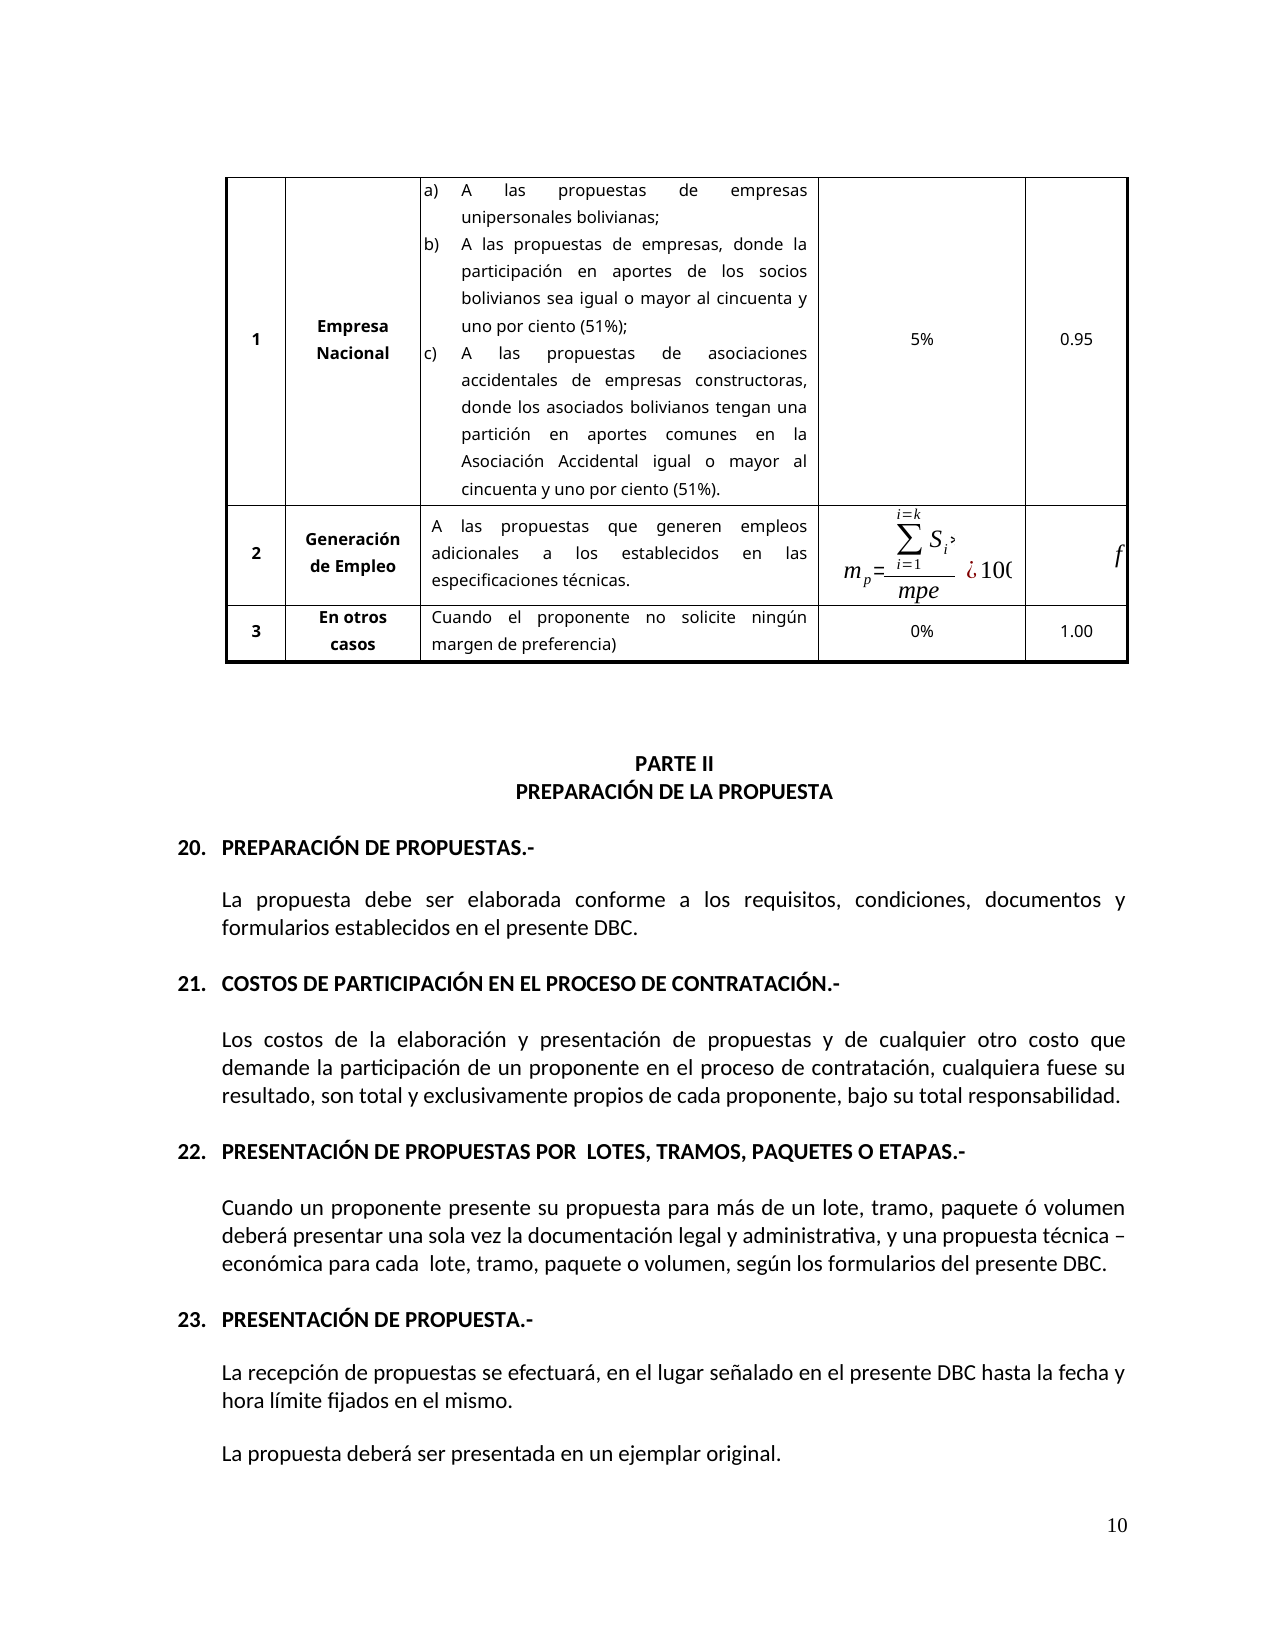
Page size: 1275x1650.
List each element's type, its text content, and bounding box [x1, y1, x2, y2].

list PRESENTACIÓN DE PROPUESTA.- [177, 1305, 1127, 1333]
text La propuesta deberá ser presentada en un ejemplar original. [222, 1439, 1127, 1467]
text Cuando un proponente presente su propuesta para más de un lote, tramo, paquete ó volumen deberá presentar una sola vez la documentación legal y administrativa, y una propuesta técnica – económica para cada lote, tramo, paquete o volumen, según los formularios del presente DBC. [222, 1193, 1127, 1277]
table_cell 1.00 [1026, 606, 1126, 660]
table_cell 2 [228, 506, 285, 605]
table_cell Generación de Empleo [286, 506, 420, 605]
text PARTE II [177, 749, 1127, 777]
list PRESENTACIÓN DE PROPUESTAS POR LOTES, TRAMOS, PAQUETES O ETAPAS.- [177, 1137, 1127, 1165]
table_cell A las propuestas de empresas unipersonales bolivianas; A las propuestas de empresas, donde la participación en aportes de los socios bolivianos sea igual o mayor al cincuenta y uno por ciento (51%); A las propuestas de asociaciones accidentales de empresas constructoras, donde los asociados bolivianos tengan una partición en aportes comunes en la Asociación Accidental igual o mayor al cincuenta y uno por ciento (51%). [421, 178, 818, 505]
list PREPARACIÓN DE PROPUESTAS.- [177, 833, 1127, 861]
table_cell Cuando el proponente no solicite ningún margen de preferencia) [421, 606, 818, 660]
table_cell 0.95 [1026, 178, 1126, 505]
text La recepción de propuestas se efectuará, en el lugar señalado en el presente DBC hasta la fecha y hora límite fijados en el mismo. [222, 1358, 1127, 1414]
table_cell [1026, 506, 1126, 605]
table_cell En otros casos [286, 606, 420, 660]
table_cell A las propuestas que generen empleos adicionales a los establecidos en las especificaciones técnicas. [421, 506, 818, 605]
table_cell 5% [819, 178, 1025, 505]
table_cell 0% [819, 606, 1025, 660]
table_cell 3 [228, 606, 285, 660]
list COSTOS DE PARTICIPACIÓN EN EL PROCESO DE CONTRATACIÓN.- [177, 969, 1127, 997]
text Los costos de la elaboración y presentación de propuestas y de cualquier otro costo que demande la participación de un proponente en el proceso de contratación, cualquiera fuese su resultado, son total y exclusivamente propios de cada proponente, bajo su total responsabilidad. [222, 1025, 1127, 1109]
table_cell Empresa Nacional [286, 178, 420, 505]
text La propuesta debe ser elaborada conforme a los requisitos, condiciones, documentos y formularios establecidos en el presente DBC. [222, 885, 1127, 941]
table_cell 1 [228, 178, 285, 505]
text PREPARACIÓN DE LA PROPUESTA [177, 777, 1127, 805]
table_cell [819, 506, 1025, 605]
